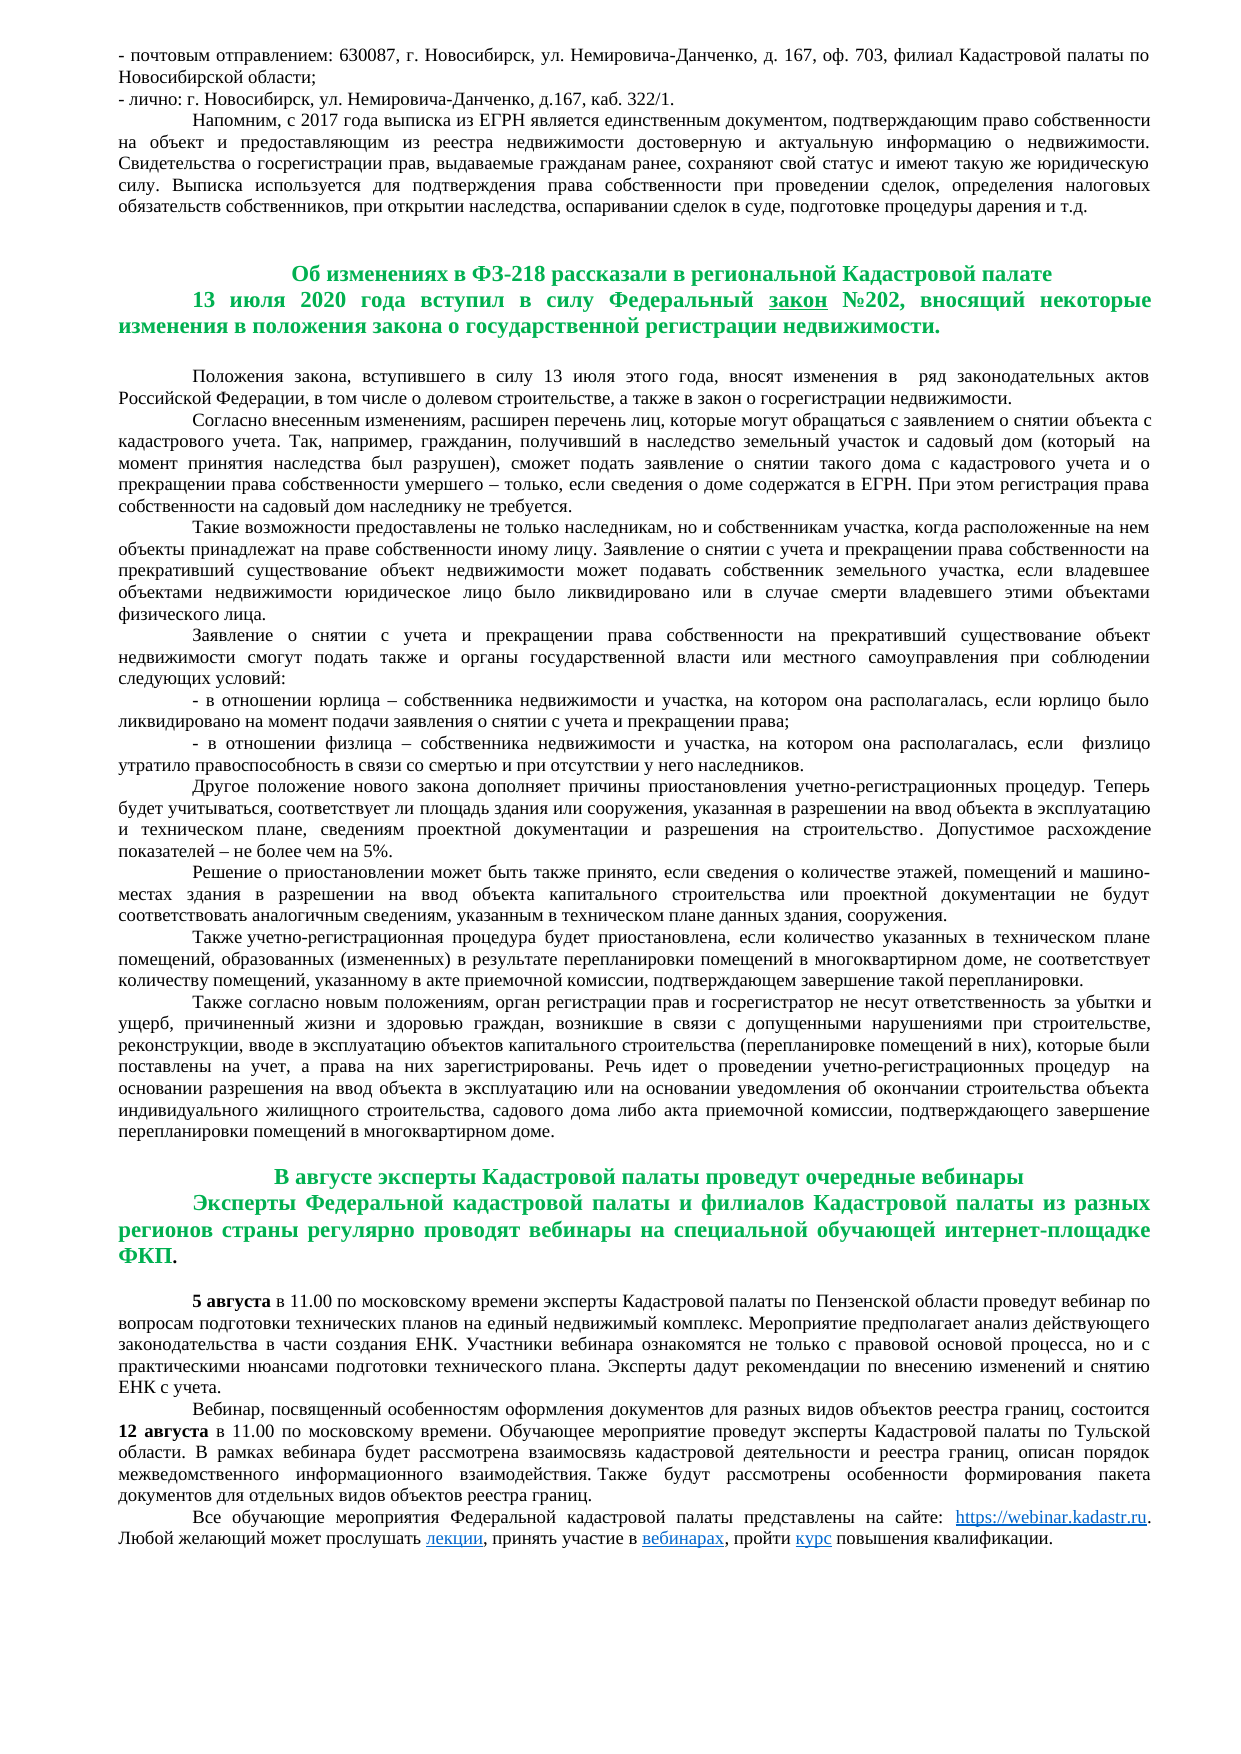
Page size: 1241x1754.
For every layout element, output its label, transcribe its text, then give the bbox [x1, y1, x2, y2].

text Согласно внесенным изменениям, расширен перечень лиц, которые могут обращаться с заявлением о снятии объекта с кадастрового учета. Так, например, гражданин, получивший в наследство земельный участок и садовый дом (который на момент принятия наследства был разрушен), сможет подать заявление о снятии такого дома с кадастрового учета и о прекращении права собственности умершего – только, если сведения о доме содержатся в ЕГРН. При этом регистрация права собственности на садовый дом наследнику не требуется. [118, 408, 1152, 516]
text Также согласно новым положениям, орган регистрации прав и госрегистратор не несут ответственность за убытки и ущерб, причиненный жизни и здоровью граждан, возникшие в связи с допущенными нарушениями при строительстве, реконструкции, вводе в эксплуатацию объектов капитального строительства (перепланировке помещений в них), которые были поставлены на учет, а права на них зарегистрированы. Речь идет о проведении учетно-регистрационных процедур на основании разрешения на ввод объекта в эксплуатацию или на основании уведомления об окончании строительства объекта индивидуального жилищного строительства, садового дома либо акта приемочной комиссии, подтверждающего завершение перепланировки помещений в многоквартирном доме. [118, 991, 1152, 1142]
text - в отношении физлица – собственника недвижимости и участка, на котором она располагалась, если физлицо утратило правоспособность в связи со смертью и при отсутствии у него наследников. [118, 732, 1152, 775]
text Все обучающие мероприятия Федеральной кадастровой палаты представлены на сайте: https://webinar.kadastr.ru. Любой желающий может прослушать лекции, принять участие в вебинарах, пройти курс повышения квалификации. [118, 1506, 1152, 1549]
text Решение о приостановлении может быть также принято, если сведения о количестве этажей, помещений и машино-местах здания в разрешении на ввод объекта капитального строительства или проектной документации не будут соответствовать аналогичным сведениям, указанным в техническом плане данных здания, сооружения. [118, 861, 1152, 926]
text 5 августа в 11.00 по московскому времени эксперты Кадастровой палаты по Пензенской области проведут вебинар по вопросам подготовки технических планов на единый недвижимый комплекс. Мероприятие предполагает анализ действующего законодательства в части создания ЕНК. Участники вебинара ознакомятся не только с правовой основой процесса, но и с практическими нюансами подготовки технического плана. Эксперты дадут рекомендации по внесению изменений и снятию ЕНК с учета. [118, 1290, 1152, 1398]
text В августе эксперты Кадастровой палаты проведут очередные вебинары [118, 1163, 1152, 1189]
text Также учетно-регистрационная процедура будет приостановлена, если количество указанных в техническом плане помещений, образованных (измененных) в результате перепланировки помещений в многоквартирном доме, не соответствует количеству помещений, указанному в акте приемочной комиссии, подтверждающем завершение такой перепланировки. [118, 926, 1152, 991]
text Эксперты Федеральной кадастровой палаты и филиалов Кадастровой палаты из разных регионов страны регулярно проводят вебинары на специальной обучающей интернет-площадке ФКП. [118, 1189, 1152, 1268]
text Положения закона, вступившего в силу 13 июля этого года, вносят изменения в ряд законодательных актов Российской Федерации, в том числе о долевом строительстве, а также в закон о госрегистрации недвижимости. [118, 365, 1152, 408]
text - почтовым отправлением: 630087, г. Новосибирск, ул. Немировича-Данченко, д. 167, оф. 703, филиал Кадастровой палаты по Новосибирской области; [118, 44, 1152, 87]
text Об изменениях в ФЗ-218 рассказали в региональной Кадастровой палате [118, 260, 1152, 286]
text Такие возможности предоставлены не только наследникам, но и собственникам участка, когда расположенные на нем объекты принадлежат на праве собственности иному лицу. Заявление о снятии с учета и прекращении права собственности на прекративший существование объект недвижимости может подавать собственник земельного участка, если владевшее объектами недвижимости юридическое лицо было ликвидировано или в случае смерти владевшего этими объектами физического лица. [118, 516, 1152, 624]
text - в отношении юрлица – собственника недвижимости и участка, на котором она располагалась, если юрлицо было ликвидировано на момент подачи заявления о снятии с учета и прекращении права; [118, 689, 1152, 732]
text - лично: г. Новосибирск, ул. Немировича-Данченко, д.167, каб. 322/1. [118, 87, 1152, 109]
text Напомним, с 2017 года выписка из ЕГРН является единственным документом, подтверждающим право собственности на объект и предоставляющим из реестра недвижимости достоверную и актуальную информацию о недвижимости. Свидетельства о госрегистрации прав, выдаваемые гражданам ранее, сохраняют свой статус и имеют такую же юридическую силу. Выписка используется для подтверждения права собственности при проведении сделок, определения налоговых обязательств собственников, при открытии наследства, оспаривании сделок в суде, подготовке процедуры дарения и т.д. [118, 109, 1152, 217]
text Вебинар, посвященный особенностям оформления документов для разных видов объектов реестра границ, состоится 12 августа в 11.00 по московскому времени. Обучающее мероприятие проведут эксперты Кадастровой палаты по Тульской области. В рамках вебинара будет рассмотрена взаимосвязь кадастровой деятельности и реестра границ, описан порядок межведомственного информационного взаимодействия. Также будут рассмотрены особенности формирования пакета документов для отдельных видов объектов реестра границ. [118, 1398, 1152, 1506]
text Другое положение нового закона дополняет причины приостановления учетно-регистрационных процедур. Теперь будет учитываться, соответствует ли площадь здания или сооружения, указанная в разрешении на ввод объекта в эксплуатацию и техническом плане, сведениям проектной документации и разрешения на строительство. Допустимое расхождение показателей – не более чем на 5%. [118, 775, 1152, 861]
text Заявление о снятии с учета и прекращении права собственности на прекративший существование объект недвижимости смогут подать также и органы государственной власти или местного самоуправления при соблюдении следующих условий: [118, 624, 1152, 689]
text 13 июля 2020 года вступил в силу Федеральный закон №202, вносящий некоторые изменения в положения закона о государственной регистрации недвижимости. [118, 286, 1152, 339]
